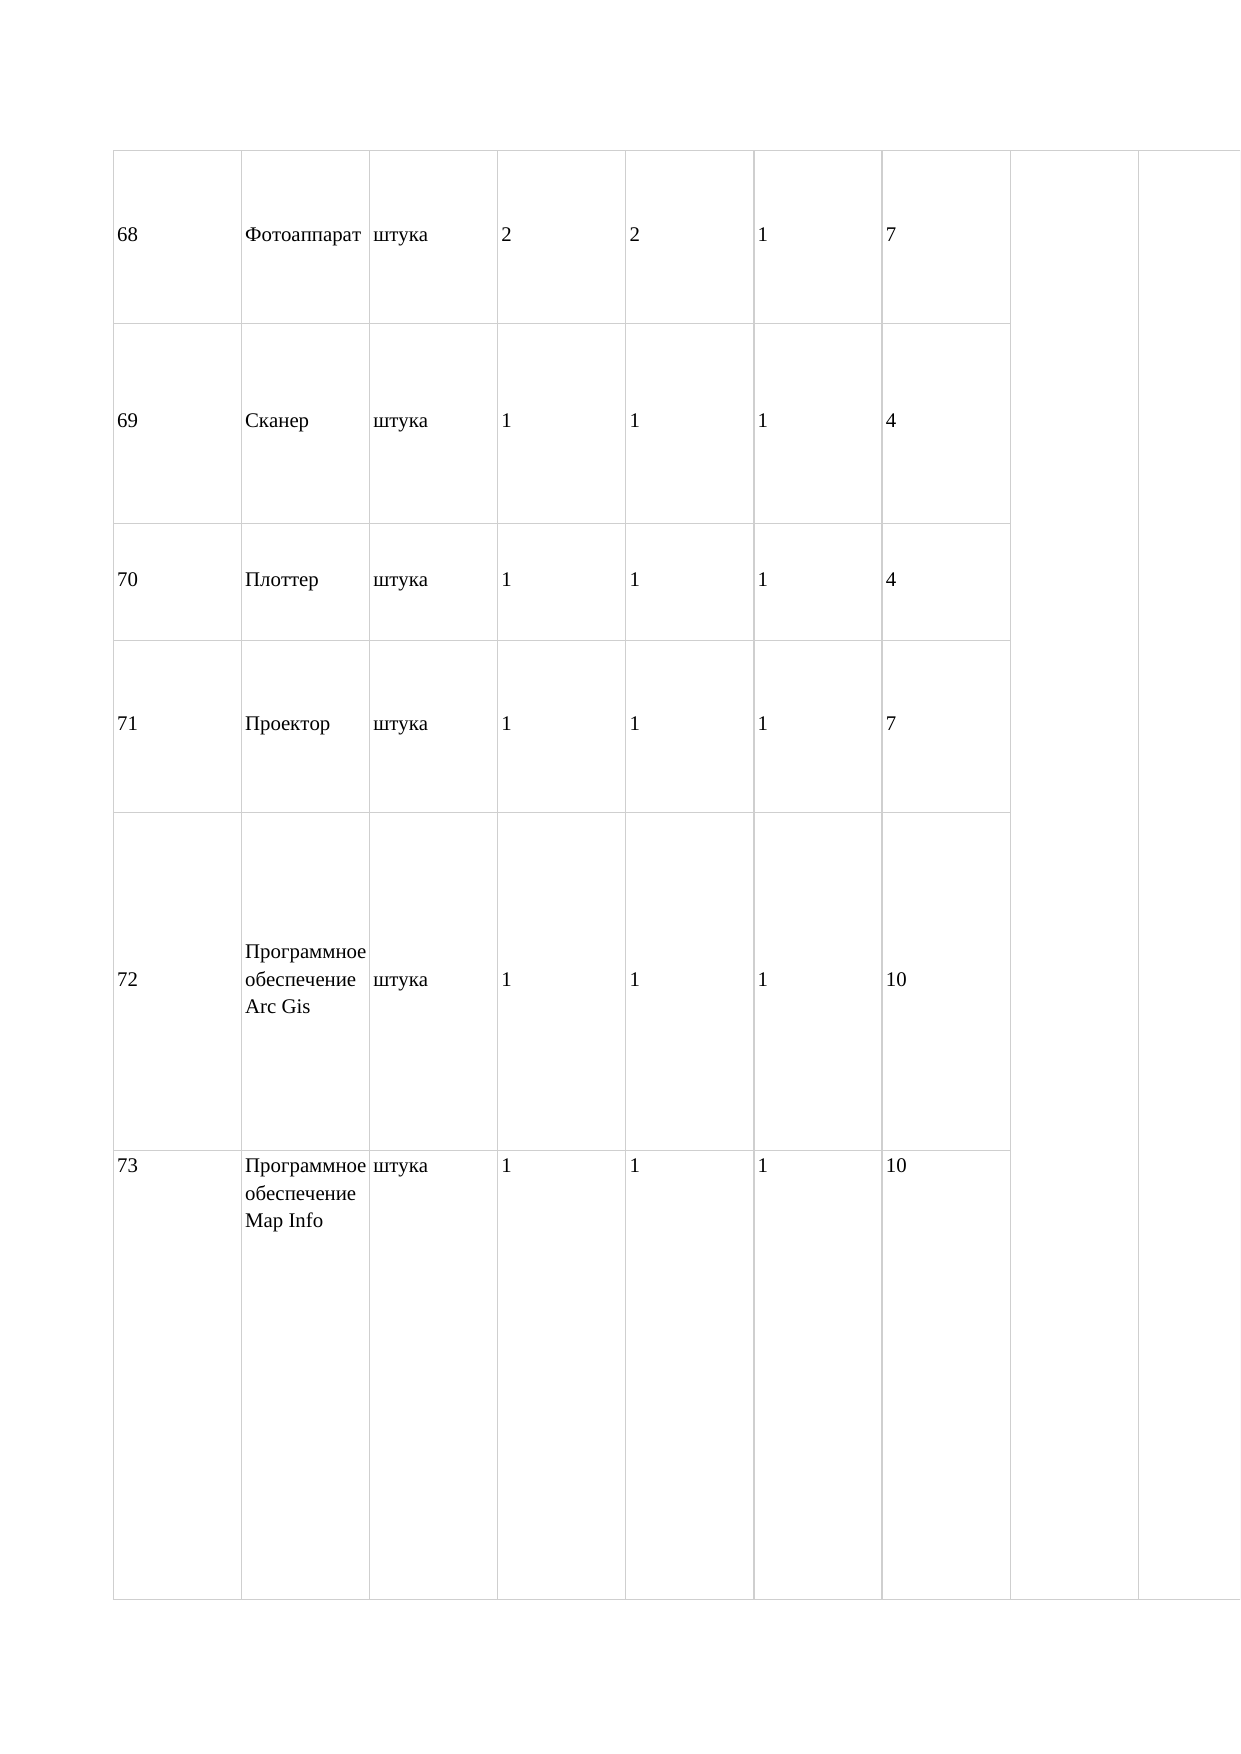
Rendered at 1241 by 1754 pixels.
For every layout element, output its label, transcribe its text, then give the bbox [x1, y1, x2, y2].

table_cell 1 [755, 813, 881, 1150]
table_cell 69 [114, 324, 241, 522]
table_cell 72 [114, 813, 241, 1150]
table_cell Проектор [242, 641, 369, 812]
table_cell 73 [114, 1151, 241, 1598]
table_cell 1 [755, 324, 881, 522]
table_cell Сканер [242, 324, 369, 522]
table_cell 70 [114, 524, 241, 639]
table_cell 7 [883, 641, 1010, 812]
table_cell 2 [498, 151, 625, 322]
table_cell Фотоаппарат [242, 151, 369, 322]
table_cell штука [370, 813, 497, 1150]
table_cell штука [370, 524, 497, 639]
table_cell 71 [114, 641, 241, 812]
table_cell 2 [626, 151, 753, 322]
table_cell 68 [114, 151, 241, 322]
table_cell штука [370, 151, 497, 322]
table_cell 1 [755, 151, 881, 322]
table_cell 1 [498, 324, 625, 522]
table_cell штука [370, 324, 497, 522]
table_cell 1 [626, 641, 753, 812]
table_cell 1 [626, 813, 753, 1150]
table_cell 1 [498, 524, 625, 639]
table_cell 1 [626, 524, 753, 639]
table_cell 10 [883, 813, 1010, 1150]
table_cell 4 [883, 524, 1010, 639]
table_cell 1 [626, 1151, 753, 1598]
table_cell 4 [883, 324, 1010, 522]
table_cell 1 [755, 524, 881, 639]
table_cell Программное обеспечение Map Info [242, 1151, 369, 1598]
table_cell 1 [626, 324, 753, 522]
table_cell 1 [498, 813, 625, 1150]
table_cell 1 [498, 641, 625, 812]
table_cell Плоттер [242, 524, 369, 639]
table_cell штука [370, 641, 497, 812]
table_cell штука [370, 1151, 497, 1598]
table_cell 1 [755, 641, 881, 812]
table_cell 10 [883, 1151, 1010, 1598]
table_cell 1 [498, 1151, 625, 1598]
table_cell Программное обеспечение Arc Gis [242, 813, 369, 1150]
table_cell 1 [755, 1151, 881, 1598]
table_cell 7 [883, 151, 1010, 322]
